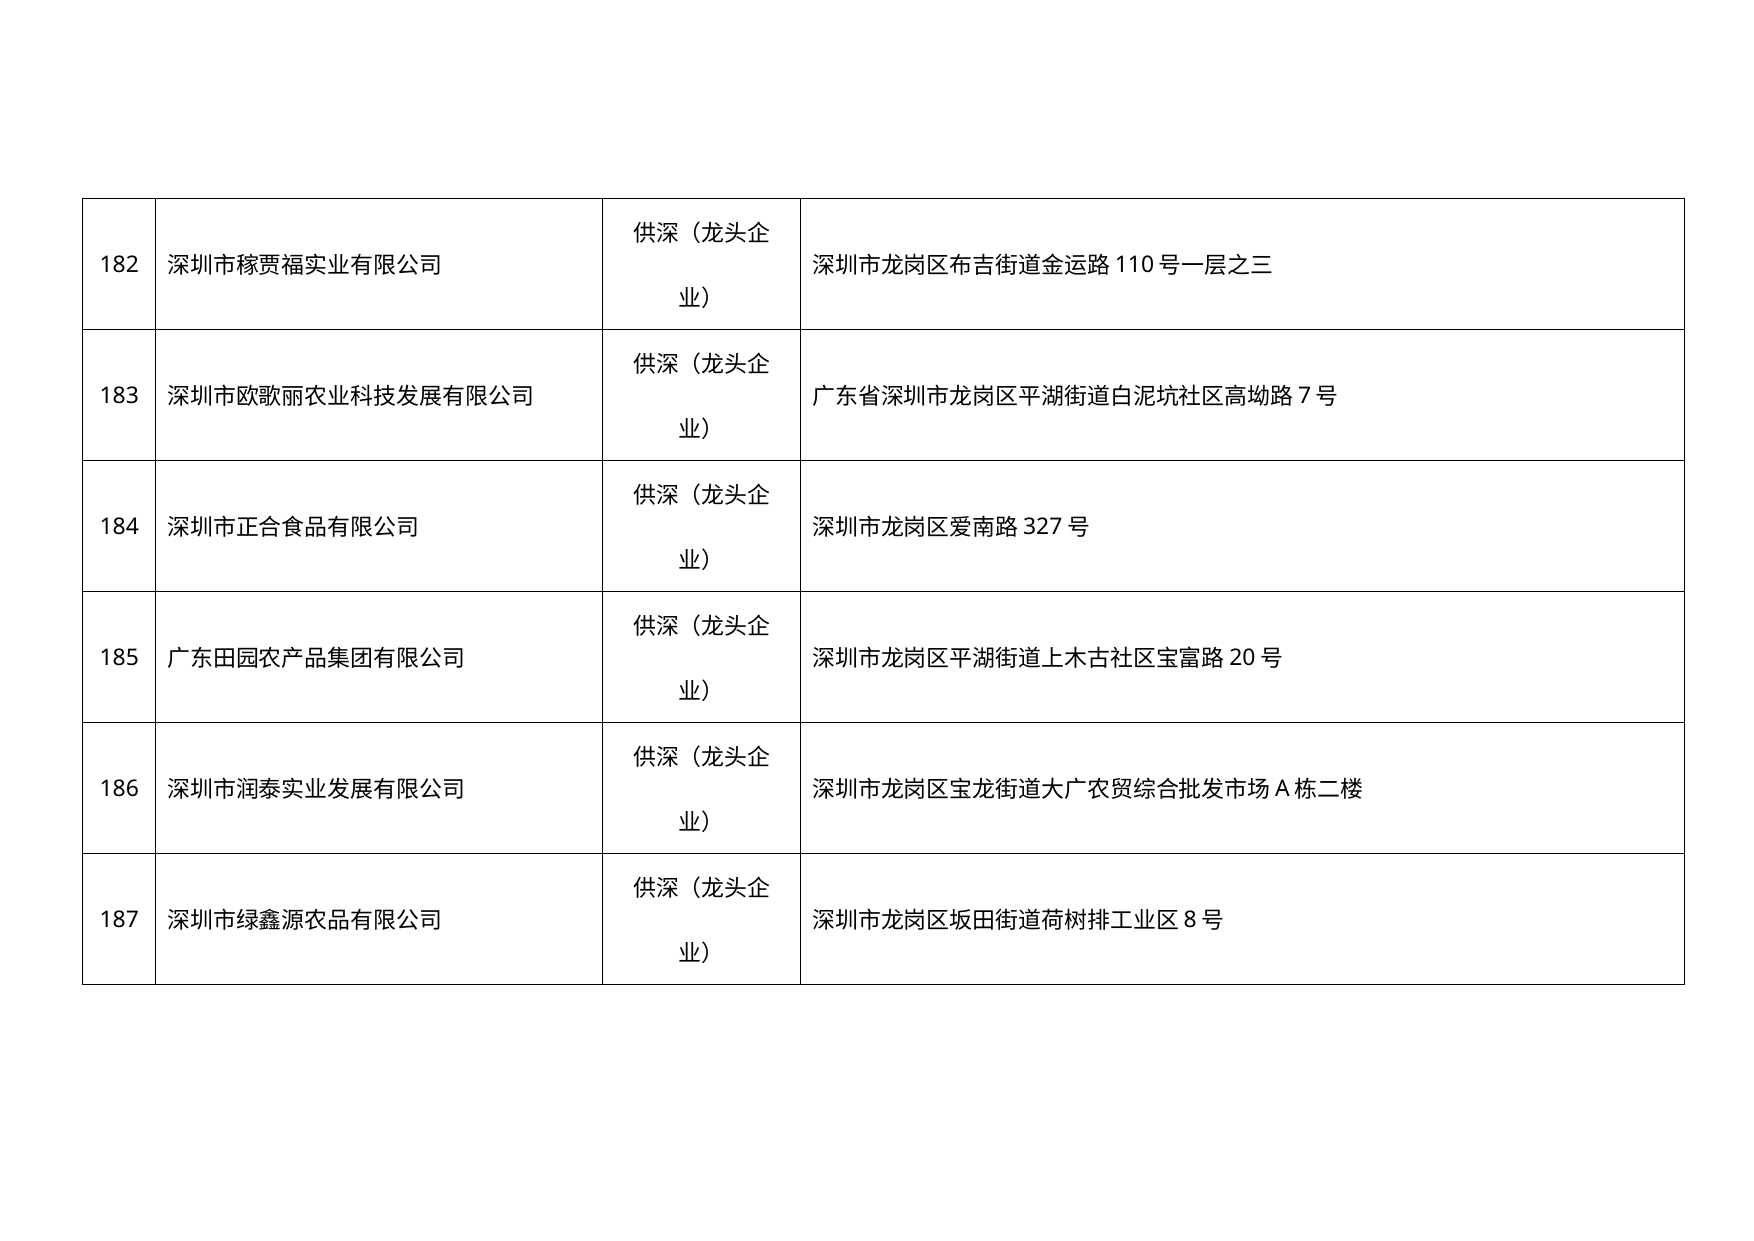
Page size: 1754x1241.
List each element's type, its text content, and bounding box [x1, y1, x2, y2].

table_cell 182 [83, 199, 155, 329]
table_cell 183 [83, 330, 155, 460]
table_cell 深圳市龙岗区爱南路327号 [801, 461, 1684, 591]
table_cell 深圳市正合食品有限公司 [156, 461, 602, 591]
table_cell 深圳市龙岗区平湖街道上木古社区宝富路20号 [801, 592, 1684, 722]
table_cell 供深（龙头企业） [603, 330, 800, 460]
table_cell 深圳市龙岗区宝龙街道大广农贸综合批发市场A栋二楼 [801, 723, 1684, 853]
table_cell 187 [83, 854, 155, 984]
table_cell 供深（龙头企业） [603, 461, 800, 591]
table_cell 供深（龙头企业） [603, 199, 800, 329]
table_cell 深圳市绿鑫源农品有限公司 [156, 854, 602, 984]
table_cell 深圳市龙岗区布吉街道金运路110号一层之三 [801, 199, 1684, 329]
table_cell 深圳市稼贾福实业有限公司 [156, 199, 602, 329]
table_cell 185 [83, 592, 155, 722]
table_cell 供深（龙头企业） [603, 854, 800, 984]
table_cell 184 [83, 461, 155, 591]
table_cell 深圳市龙岗区坂田街道荷树排工业区8号 [801, 854, 1684, 984]
table_cell 供深（龙头企业） [603, 592, 800, 722]
table_cell 广东省深圳市龙岗区平湖街道白泥坑社区高坳路7号 [801, 330, 1684, 460]
table_cell 186 [83, 723, 155, 853]
table_cell 深圳市润泰实业发展有限公司 [156, 723, 602, 853]
table_cell 深圳市欧歌丽农业科技发展有限公司 [156, 330, 602, 460]
table_cell 供深（龙头企业） [603, 723, 800, 853]
table_cell 广东田园农产品集团有限公司 [156, 592, 602, 722]
